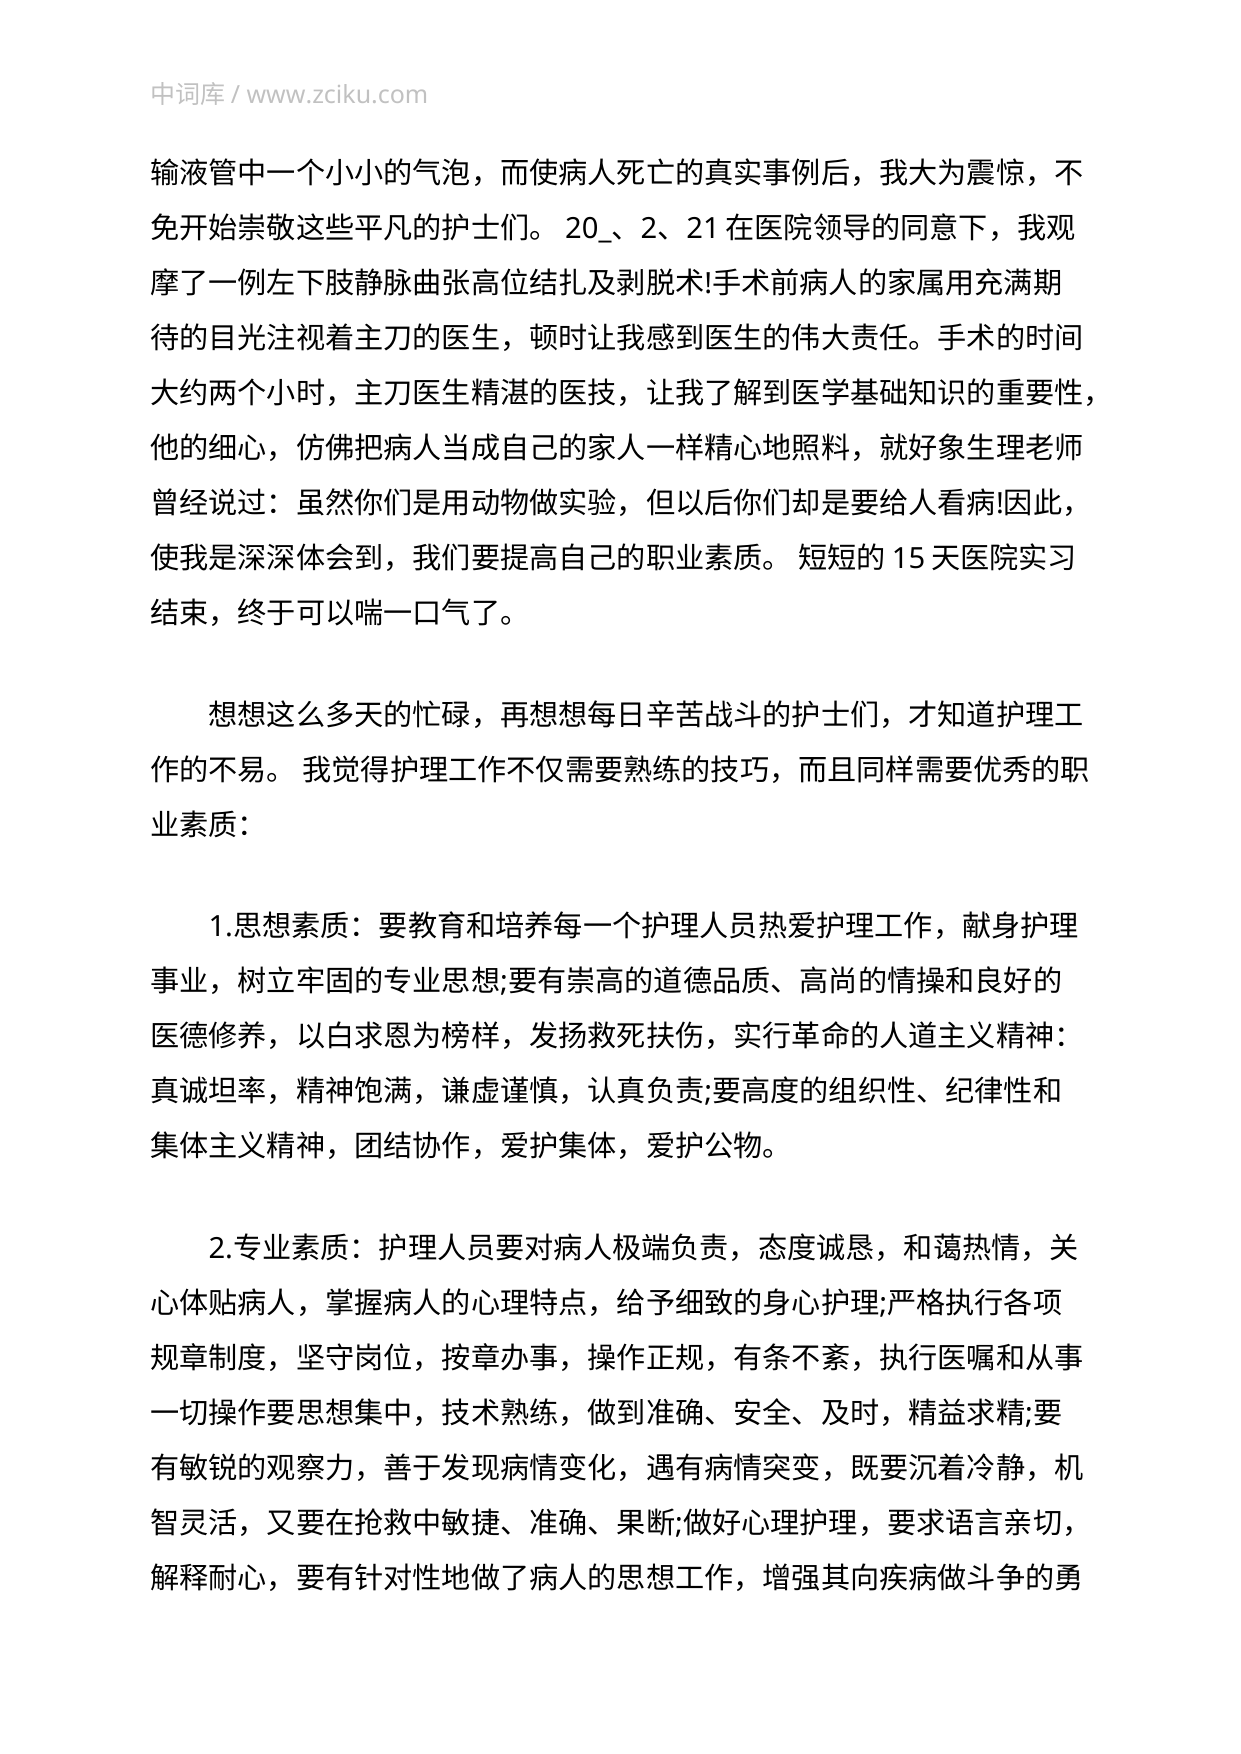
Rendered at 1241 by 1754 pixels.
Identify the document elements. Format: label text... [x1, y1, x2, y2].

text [150, 1224, 1090, 1597]
text 1.思想素质：要教育和培养每一个护理人员热爱护理工作，献身护理事业，树立牢固的专业思想;要有崇高的道德品质、高尚的情操和良好的医德修养，以白求恩为榜样，发扬救死扶伤，实行革命的人道主义精神：真诚坦率，精神饱满，谦虚谨慎，认真负责;要高度的组织性、纪律性和集体主义精神，团结协作，爱护集体，爱护公物。 [150, 903, 1090, 1165]
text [150, 150, 1090, 632]
text 想想这么多天的忙碌，再想想每日辛苦战斗的护士们，才知道护理工作的不易。 我觉得护理工作不仅需要熟练的技巧，而且同样需要优秀的职业素质： [150, 691, 1090, 843]
